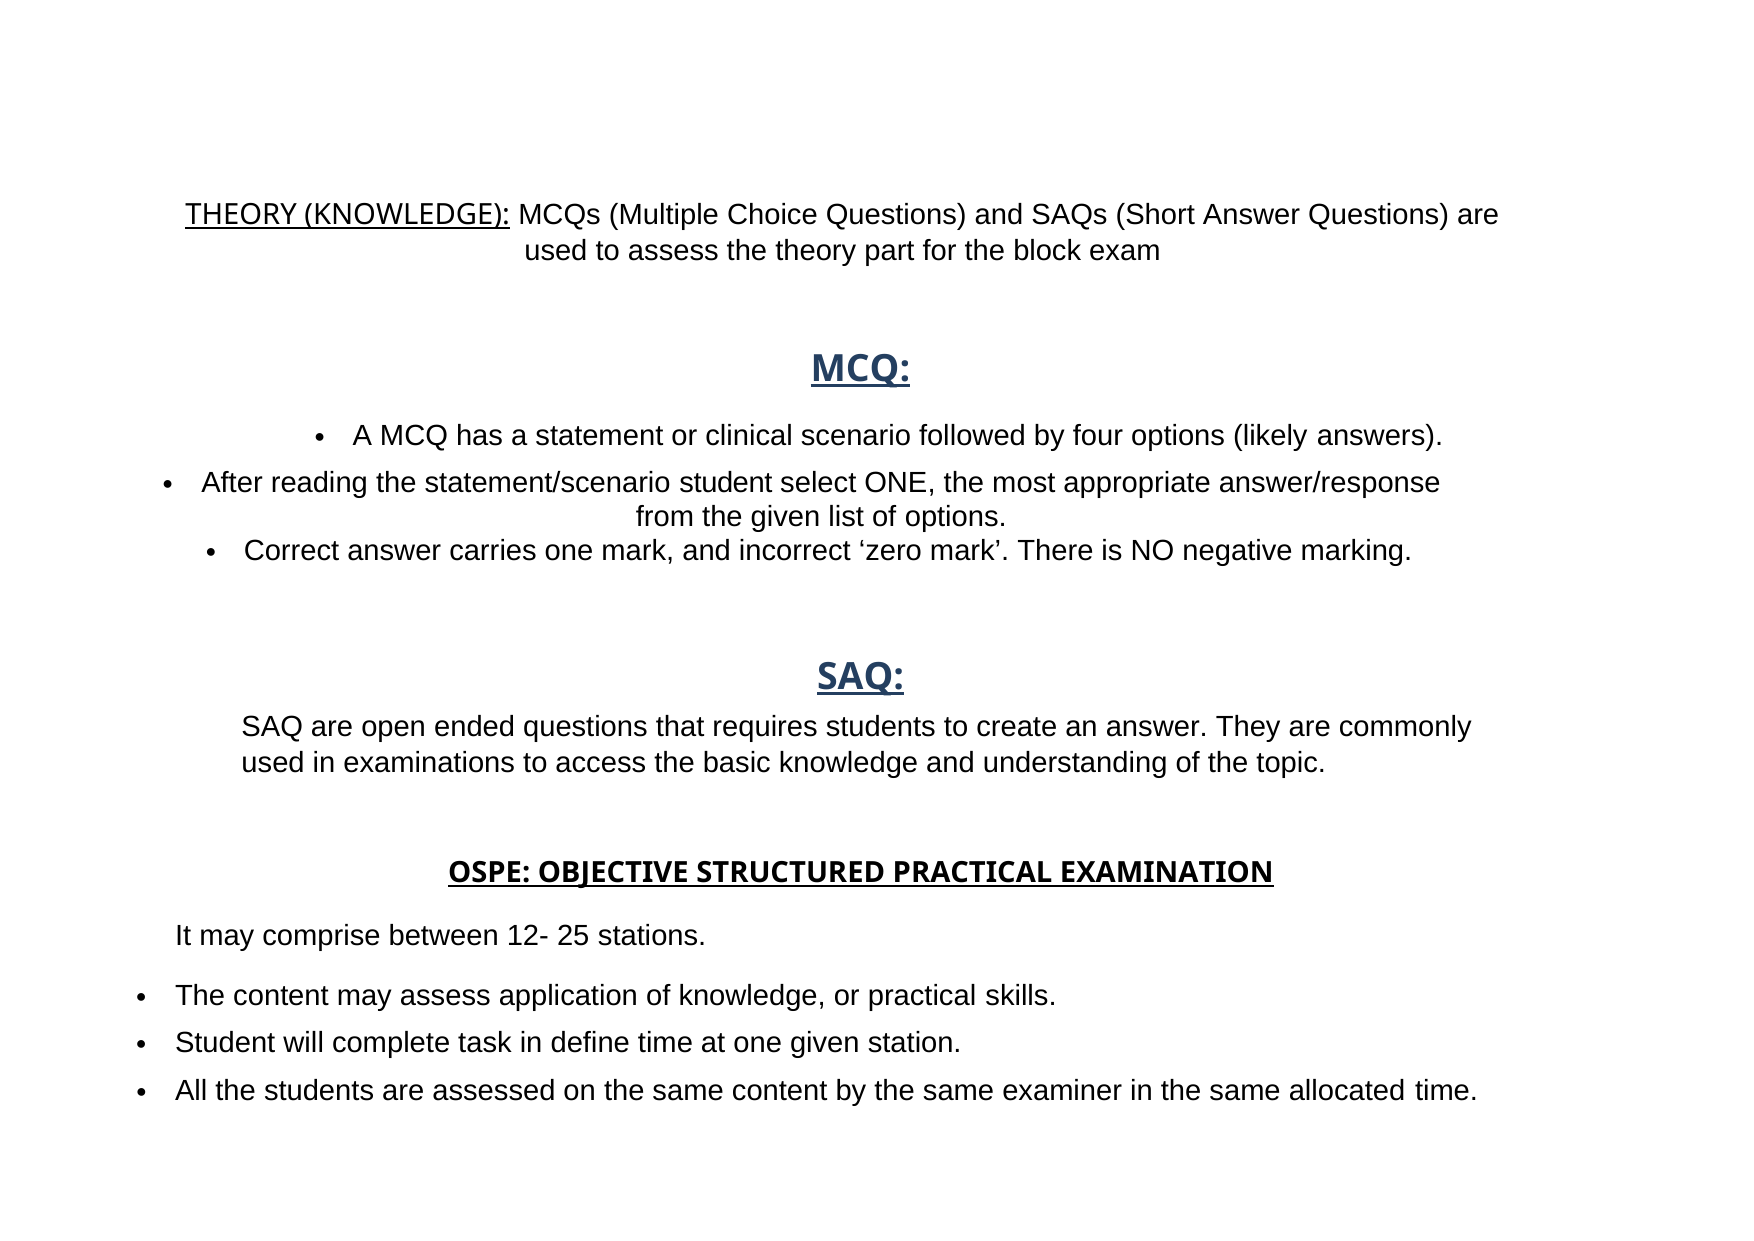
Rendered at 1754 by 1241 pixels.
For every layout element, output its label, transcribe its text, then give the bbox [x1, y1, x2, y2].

text SAQ are open ended questions that requires students to create an answer. They are commonly used in examinations to access the basic knowledge and understanding of the topic. [241, 709, 1514, 778]
subtitle SAQ: [100, 649, 1621, 700]
list The content may assess application of knowledge, or practical skills. [137, 978, 1621, 1011]
list All the students are assessed on the same content by the same examiner in the same allocated time. [137, 1072, 1544, 1106]
list Student will complete task in deﬁne time at one given station. [137, 1025, 1621, 1058]
list After reading the statement/scenario student select ONE, the most appropriate answer/response from the given list of options. [137, 465, 1468, 532]
list Correct answer carries one mark, and incorrect ‘zero mark’. There is NO negative marking. [138, 533, 1482, 566]
text THEORY (KNOWLEDGE): MCQs (Multiple Choice Questions) and SAQs (Short Answer Questions) are used to assess the theory part for the block exam [175, 193, 1511, 266]
text OSPE: OBJECTIVE STRUCTURED PRACTICAL EXAMINATION [175, 852, 1547, 891]
subtitle MCQ: [100, 341, 1621, 392]
list A MCQ has a statement or clinical scenario followed by four options (likely answers). [138, 418, 1621, 451]
text It may comprise between 12- 25 stations. [175, 918, 1547, 952]
